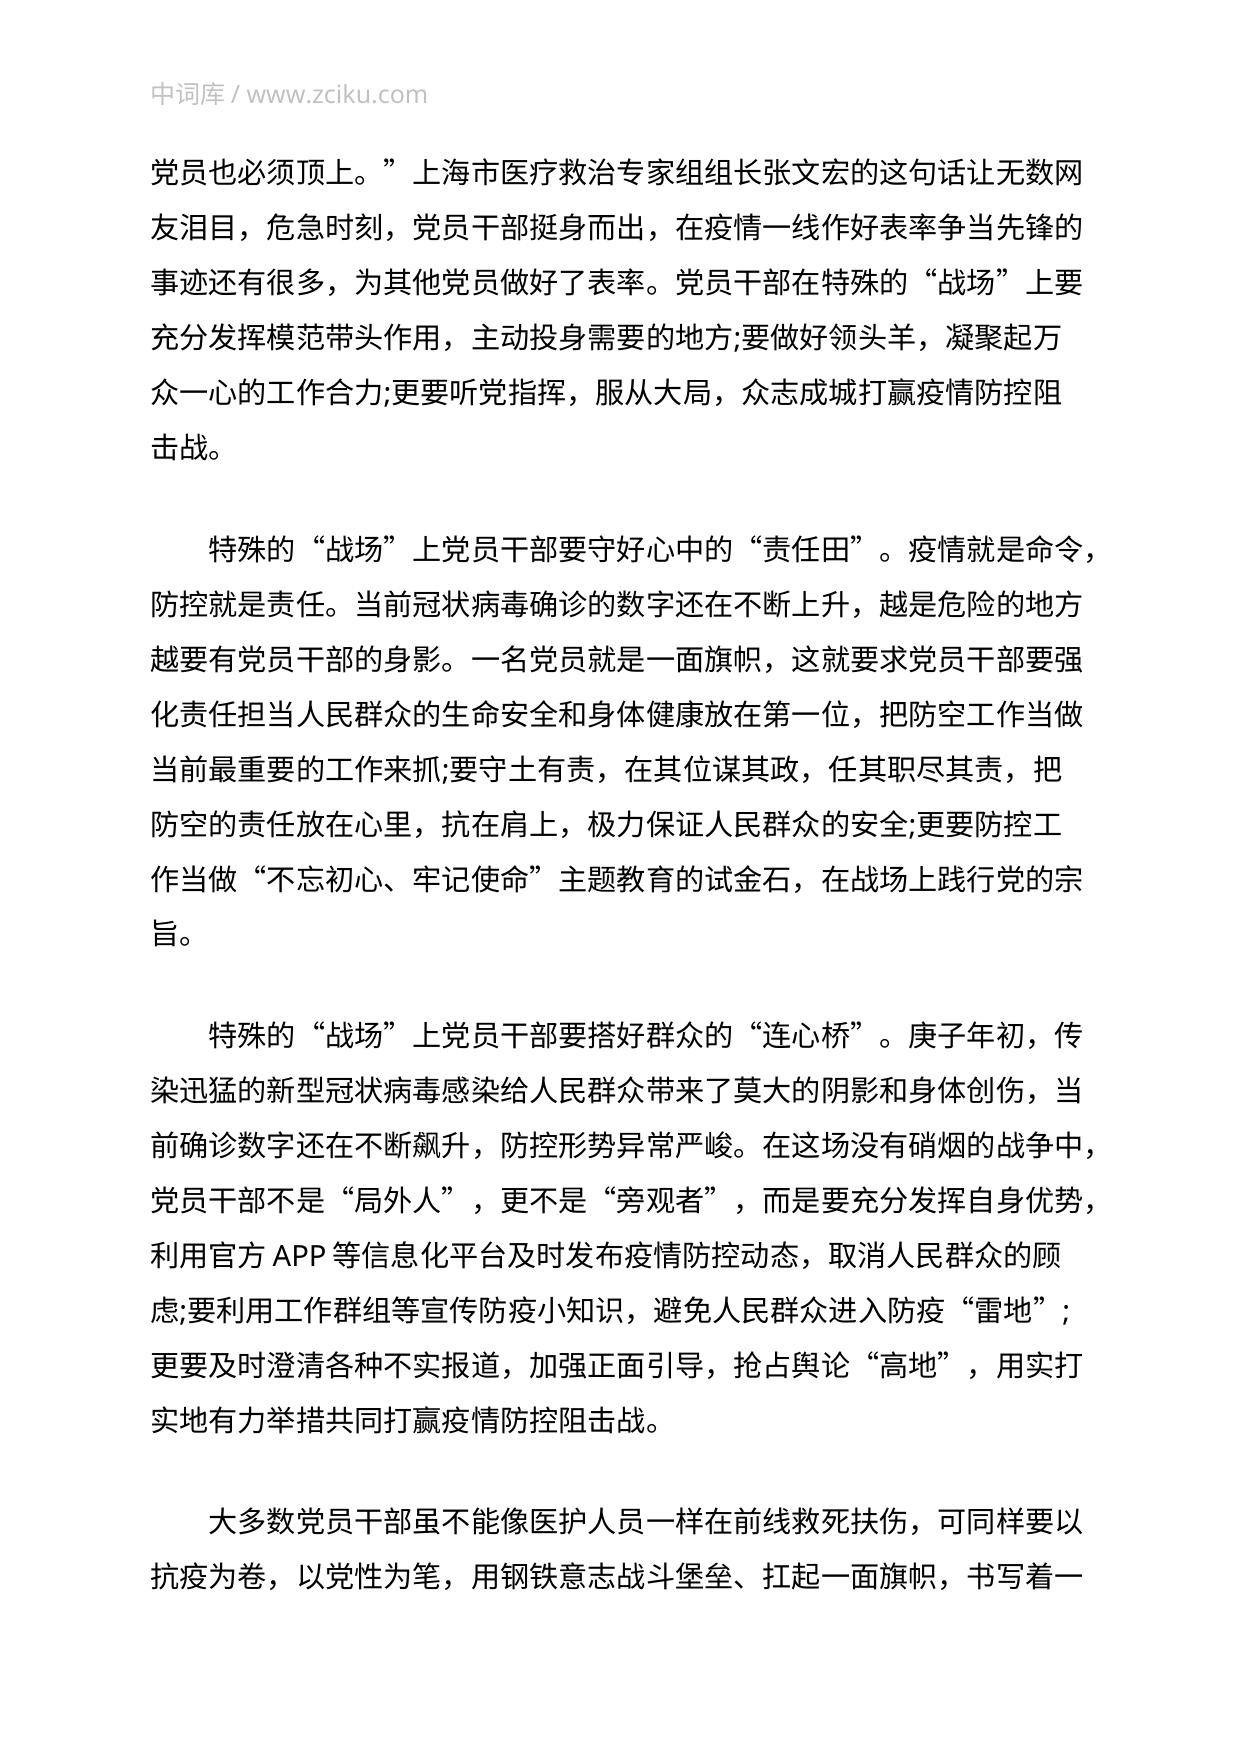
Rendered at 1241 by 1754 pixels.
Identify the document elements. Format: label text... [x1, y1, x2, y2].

text 特殊的“战场”上党员干部要守好心中的“责任田”。疫情就是命令，防控就是责任。当前冠状病毒确诊的数字还在不断上升，越是危险的地方越要有党员干部的身影。一名党员就是一面旗帜，这就要求党员干部要强化责任担当人民群众的生命安全和身体健康放在第一位，把防空工作当做当前最重要的工作来抓;要守土有责，在其位谋其政，任其职尽其责，把防空的责任放在心里，抗在肩上，极力保证人民群众的安全;更要防控工作当做“不忘初心、牢记使命”主题教育的试金石，在战场上践行党的宗旨。 [150, 526, 1090, 953]
text 特殊的“战场”上党员干部要搭好群众的“连心桥”。庚子年初，传染迅猛的新型冠状病毒感染给人民群众带来了莫大的阴影和身体创伤，当前确诊数字还在不断飙升，防控形势异常严峻。在这场没有硝烟的战争中，党员干部不是“局外人”，更不是“旁观者”，而是要充分发挥自身优势，利用官方APP等信息化平台及时发布疫情防控动态，取消人民群众的顾虑;要利用工作群组等宣传防疫小知识，避免人民群众进入防疫“雷地”;更要及时澄清各种不实报道，加强正面引导，抢占舆论“高地”，用实打实地有力举措共同打赢疫情防控阻击战。 [150, 1013, 1090, 1439]
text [150, 150, 1090, 467]
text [150, 1499, 1090, 1596]
